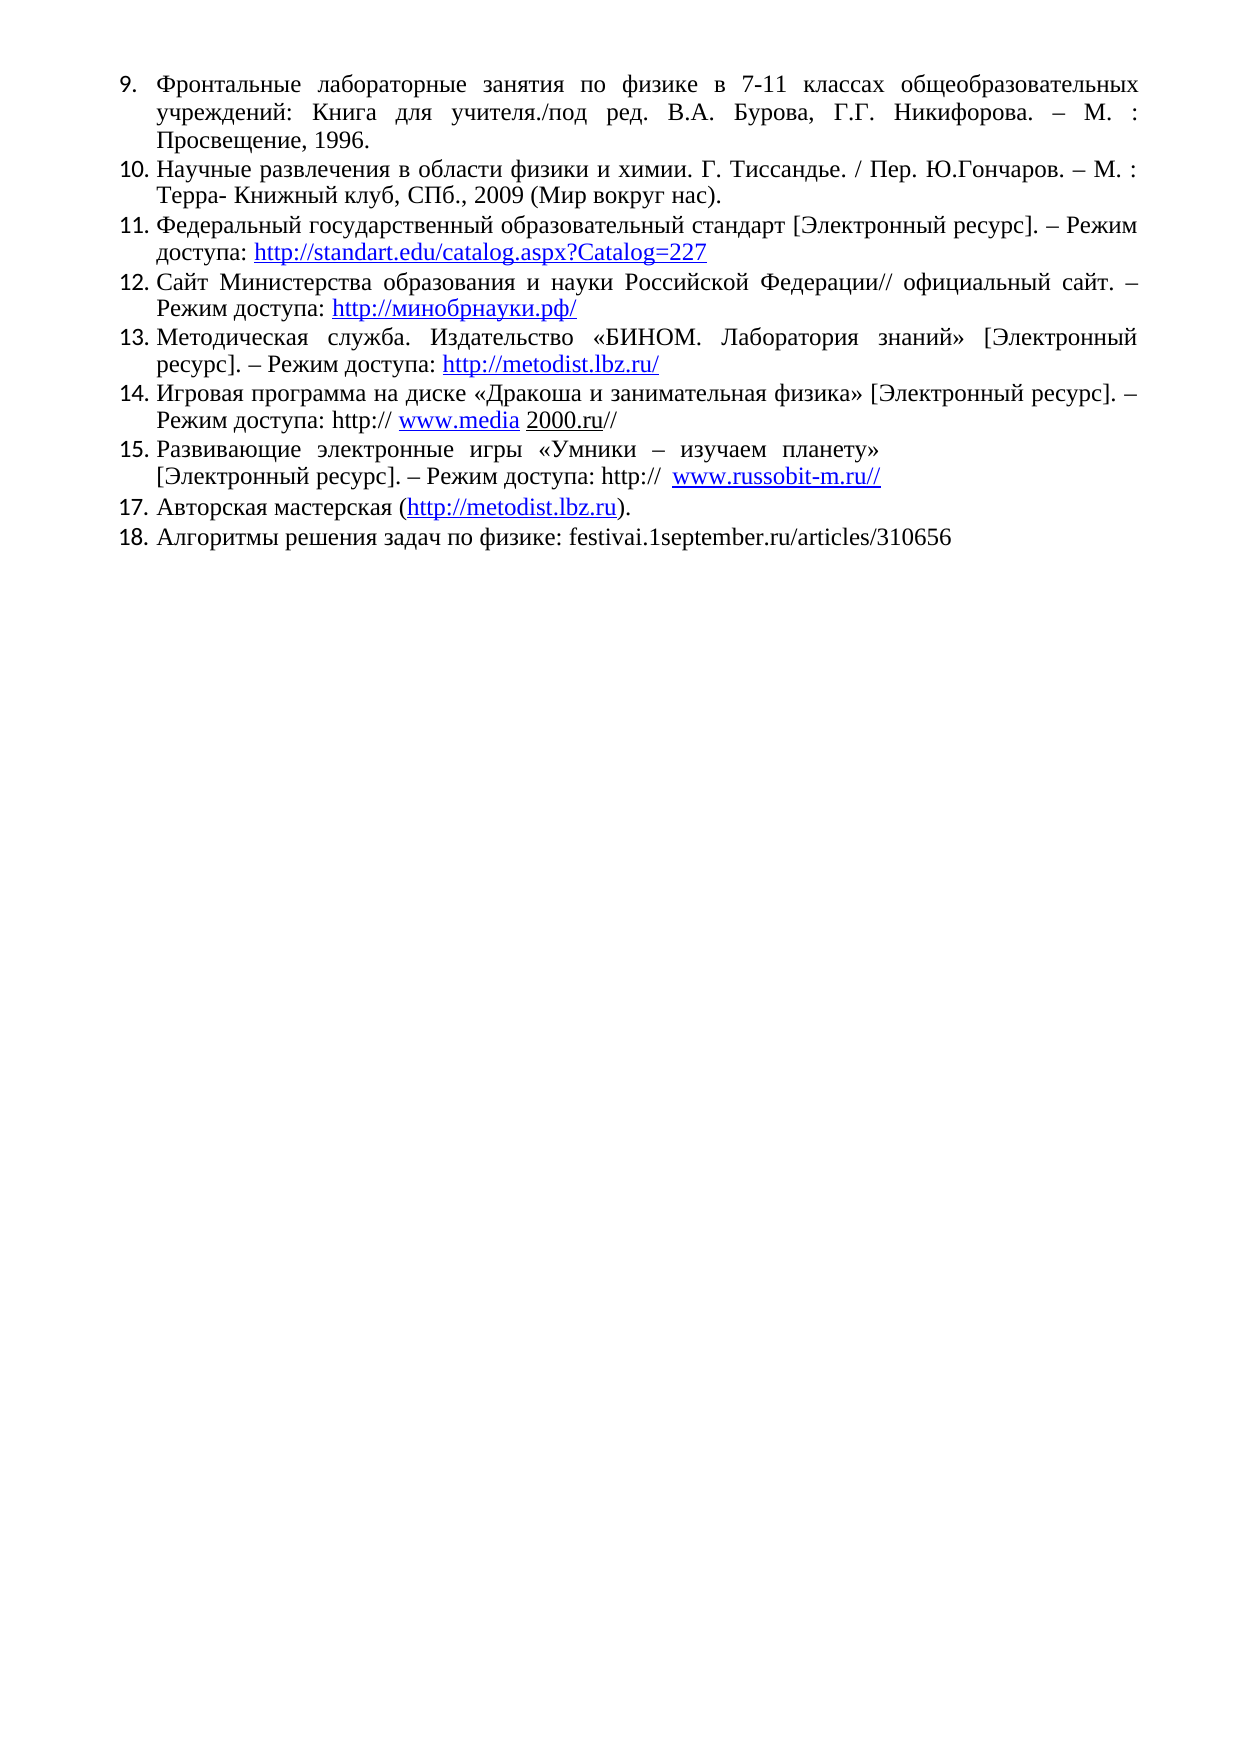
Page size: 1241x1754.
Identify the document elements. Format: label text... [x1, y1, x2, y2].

list Методическая служба. Издательство «БИНОМ. Лаборатория знаний» [Электронный ресурс]. – Режим доступа: http://metodist.lbz.ru/ [118, 324, 1138, 378]
list Авторская мастерская (http://metodist.lbz.ru). [118, 491, 1201, 521]
list Развивающие электронные игры «Умники – изучаем планету» [Электронный ресурс]. – Режим доступа: http:// www.russobit-m.ru// [118, 435, 881, 490]
list Алгоритмы решения задач по физике: festivai.1september.ru/articles/310656 [118, 521, 1201, 552]
list Сайт Министерства образования и науки Российской Федерации// официальный сайт. – Режим доступа: http://минобрнауки.рф/ [118, 268, 1139, 322]
list Игровая программа на диске «Дракоша и занимательная физика» [Электронный ресурс]. – Режим доступа: http:// www.media 2000.ru// [118, 380, 1138, 434]
list Научные развлечения в области физики и химии. Г. Тиссандье. / Пер. Ю.Гончаров. – М. : Терра- Книжный клуб, СПб., 2009 (Мир вокруг нас). [118, 155, 1139, 209]
list Фронтальные лабораторные занятия по физике в 7-11 классах общеобразовательных учреждений: Книга для учителя./под ред. В.А. Бурова, Г.Г. Никифорова. – М. : Просвещение, 1996. [118, 70, 1139, 153]
list Федеральный государственный образовательный стандарт [Электронный ресурс]. – Режим доступа: http://standart.edu/catalog.aspx?Catalog=227 [118, 211, 1139, 266]
